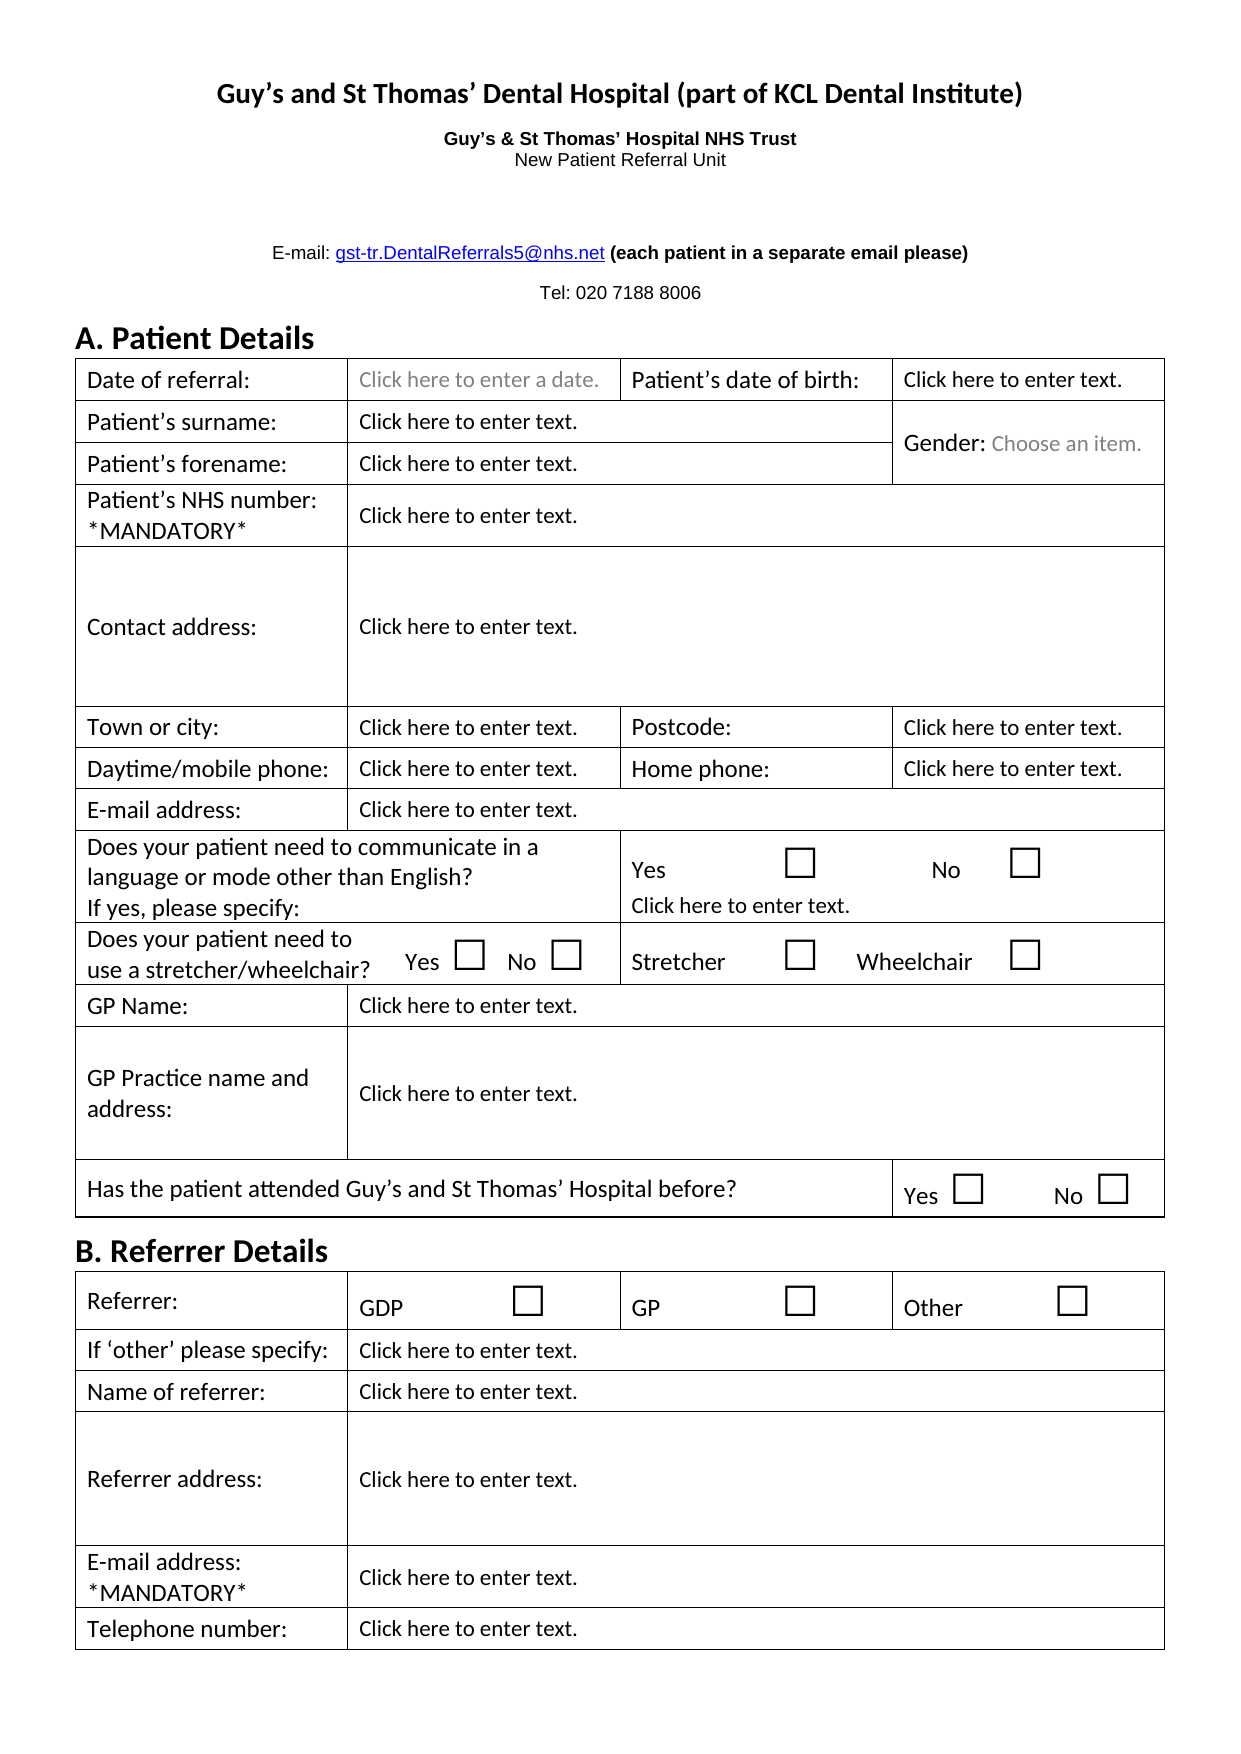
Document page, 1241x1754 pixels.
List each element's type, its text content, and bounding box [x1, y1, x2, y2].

table_cell [348, 443, 892, 483]
table_cell Yes No [893, 1160, 1164, 1216]
table_cell If ‘other’ please specify: [76, 1330, 347, 1370]
table_cell [893, 748, 1164, 788]
text E-mail: gst-tr.DentalReferrals5@nhs.net (each patient in a separate email please) [75, 242, 1165, 263]
table_header Other [893, 1272, 1164, 1328]
table_cell Has the patient attended Guy’s and St Thomas’ Hospital before? [76, 1160, 892, 1216]
table_cell E-mail address: [76, 789, 347, 830]
table_cell Yes No [394, 923, 620, 984]
table_cell [348, 485, 1164, 546]
table_cell [348, 985, 1164, 1026]
table_cell Telephone number: [76, 1608, 347, 1649]
table_header Patient’s date of birth: [621, 359, 892, 399]
table_cell [348, 1330, 1164, 1370]
table_cell [348, 707, 620, 747]
table_cell Patient’s NHS number: *MANDATORY* [76, 485, 347, 546]
table_header GDP [348, 1272, 620, 1328]
table_header Referrer: [76, 1272, 347, 1328]
table_cell [348, 748, 620, 788]
table_cell Town or city: [76, 707, 347, 747]
table_cell [348, 789, 1164, 830]
table_cell Daytime/mobile phone: [76, 748, 347, 788]
table_cell [893, 707, 1164, 747]
text Tel: 020 7188 8006 [75, 282, 1165, 303]
text Guy’s and St Thomas’ Dental Hospital (part of KCL Dental Institute) [75, 75, 1165, 111]
table_cell Patient’s surname: [76, 401, 347, 442]
table_cell [348, 1412, 1164, 1545]
table_cell Gender: [893, 401, 1164, 483]
text New Patient Referral Unit [75, 149, 1165, 170]
table_cell Does your patient need to communicate in a language or mode other than English? If yes, please specify: [76, 831, 620, 922]
table_header GP [621, 1272, 892, 1328]
table_cell [348, 401, 892, 442]
table_cell GP Name: [76, 985, 347, 1026]
table_cell Patient’s forename: [76, 443, 347, 483]
text Guy’s & St Thomas’ Hospital NHS Trust [75, 127, 1165, 149]
table_cell [348, 1371, 1164, 1411]
table_cell Yes No [621, 831, 1164, 922]
table_cell Does your patient need to use a stretcher/wheelchair? [76, 923, 394, 984]
table_cell Referrer address: [76, 1412, 347, 1545]
table_cell Home phone: [621, 748, 892, 788]
table_cell Stretcher Wheelchair [621, 923, 1164, 984]
table_cell Name of referrer: [76, 1371, 347, 1411]
table_cell [348, 547, 1164, 706]
table_header Date of referral: [76, 359, 347, 399]
text A. Patient Details [75, 317, 1165, 358]
table_cell Contact address: [76, 547, 347, 706]
table_header [348, 359, 620, 399]
table_cell GP Practice name and address: [76, 1027, 347, 1159]
table_cell [348, 1027, 1164, 1159]
text B. Referrer Details [75, 1230, 1165, 1271]
table_cell E-mail address: *MANDATORY* [76, 1546, 347, 1607]
table_cell Postcode: [621, 707, 892, 747]
